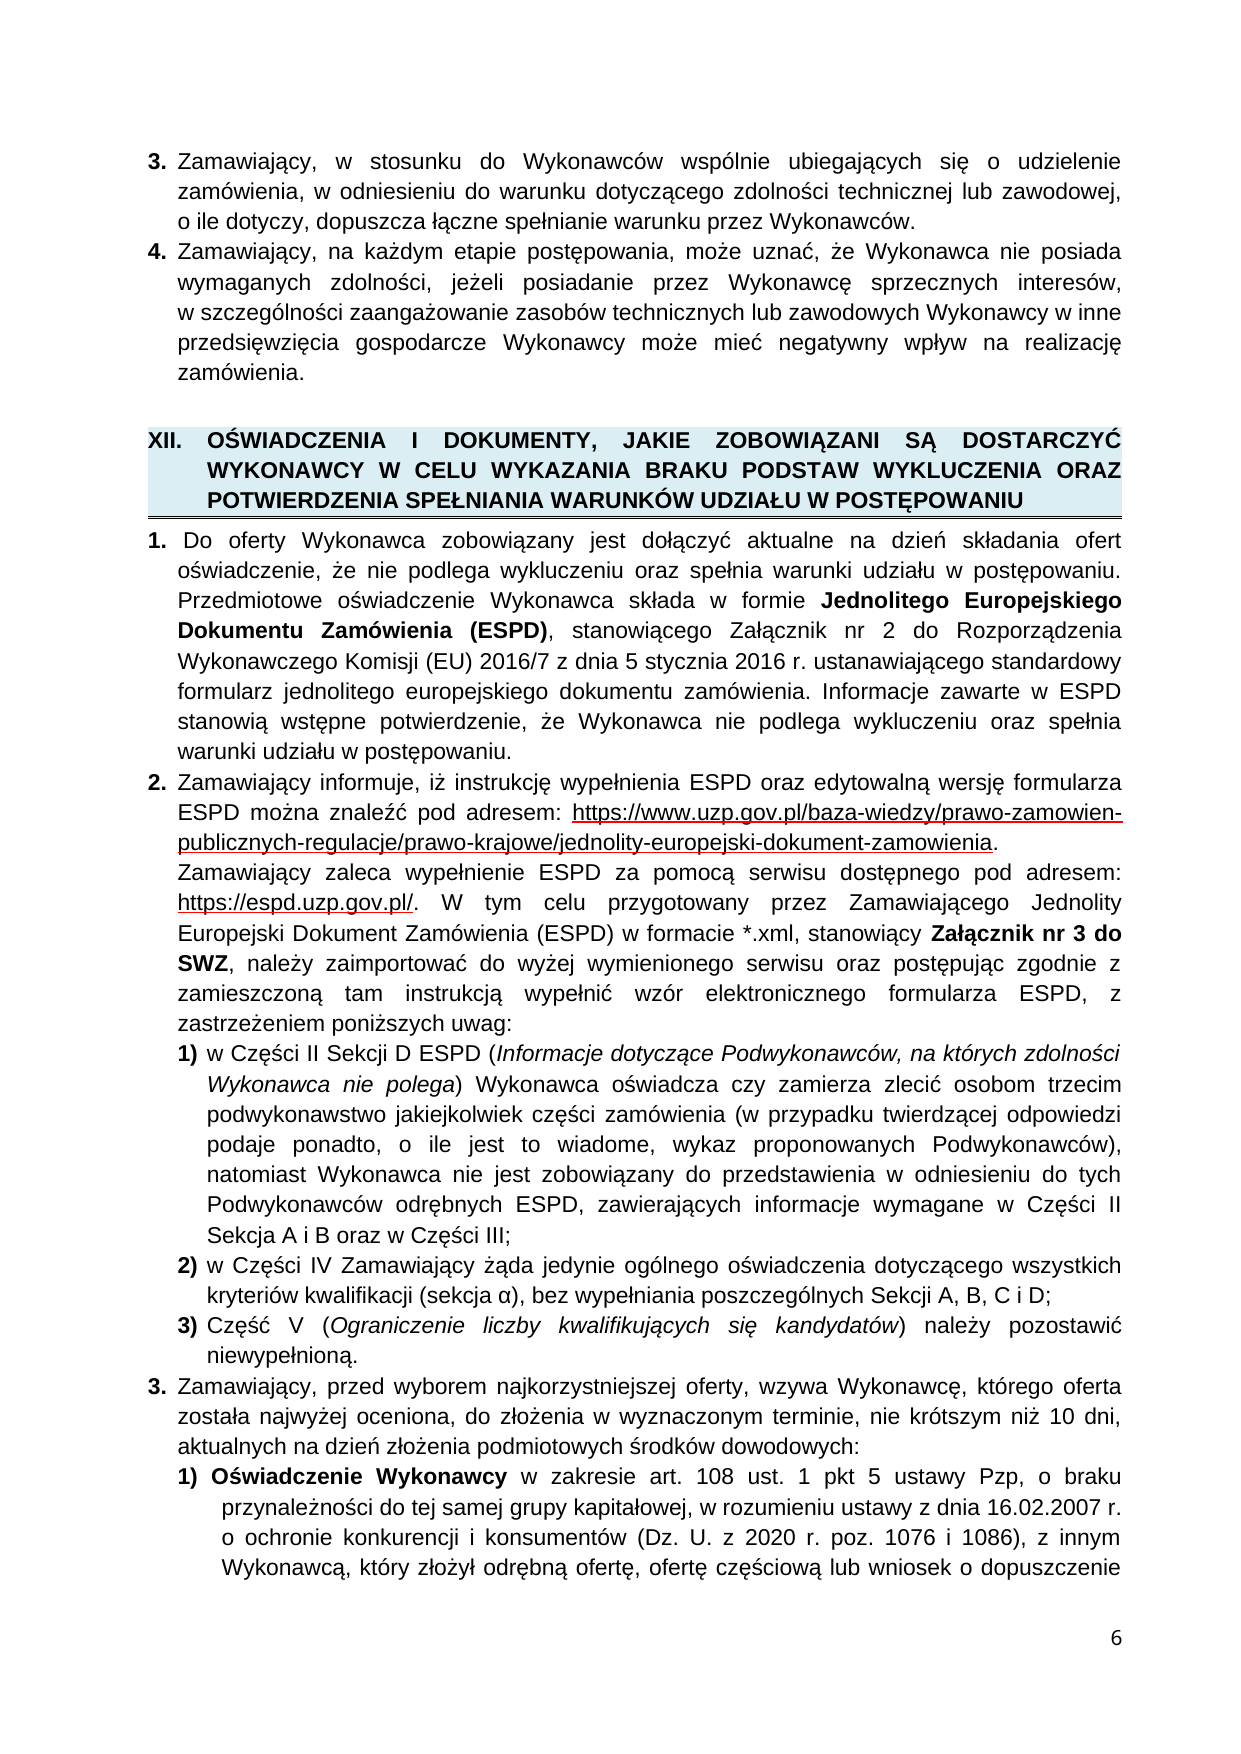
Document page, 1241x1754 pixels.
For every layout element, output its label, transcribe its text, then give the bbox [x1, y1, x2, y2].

text 2. Zamawiający informuje, iż instrukcję wypełnienia ESPD oraz edytowalną wersję formularza ESPD można znaleźć pod adresem: https://www.uzp.gov.pl/baza-wiedzy/prawo-zamowien-publicznych-regulacje/prawo-krajowe/jednolity-europejski-dokument-zamowienia. Zamawiający zaleca wypełnienie ESPD za pomocą serwisu dostępnego pod adresem: https://espd.uzp.gov.pl/. W tym celu przygotowany przez Zamawiającego Jednolity Europejski Dokument Zamówienia (ESPD) w formacie *.xml, stanowiący Załącznik nr 3 do SWZ, należy zaimportować do wyżej wymienionego serwisu oraz postępując zgodnie z zamieszczoną tam instrukcją wypełnić wzór elektronicznego formularza ESPD, z zastrzeżeniem poniższych uwag: [148, 768, 1122, 1036]
text 3) Część V (Ograniczenie liczby kwalifikujących się kandydatów) należy pozostawić niewypełnioną. [177, 1312, 1122, 1369]
text 3. Zamawiający, przed wyborem najkorzystniejszej oferty, wzywa Wykonawcę, którego oferta została najwyżej oceniona, do złożenia w wyznaczonym terminie, nie krótszym niż 10 dni, aktualnych na dzień złożenia podmiotowych środków dowodowych: [148, 1373, 1122, 1459]
text 3. Zamawiający, w stosunku do Wykonawców wspólnie ubiegających się o udzielenie zamówienia, w odniesieniu do warunku dotyczącego zdolności technicznej lub zawodowej, o ile dotyczy, dopuszcza łączne spełnianie warunku przez Wykonawców. [148, 148, 1122, 234]
text 2) w Części IV Zamawiający żąda jedynie ogólnego oświadczenia dotyczącego wszystkich kryteriów kwalifikacji (sekcja α), bez wypełniania poszczególnych Sekcji A, B, C i D; [177, 1252, 1122, 1308]
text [177, 1463, 1122, 1580]
text 4. Zamawiający, na każdym etapie postępowania, może uznać, że Wykonawca nie posiada wymaganych zdolności, jeżeli posiadanie przez Wykonawcę sprzecznych interesów, w szczególności zaangażowanie zasobów technicznych lub zawodowych Wykonawcy w inne przedsięwzięcia gospodarcze Wykonawcy może mieć negatywny wpływ na realizację zamówienia. [148, 238, 1122, 385]
text 1) w Części II Sekcji D ESPD (Informacje dotyczące Podwykonawców, na których zdolności Wykonawca nie polega) Wykonawca oświadcza czy zamierza zlecić osobom trzecim podwykonawstwo jakiejkolwiek części zamówienia (w przypadku twierdzącej odpowiedzi podaje ponadto, o ile jest to wiadome, wykaz proponowanych Podwykonawców), natomiast Wykonawca nie jest zobowiązany do przedstawienia w odniesieniu do tych Podwykonawców odrębnych ESPD, zawierających informacje wymagane w Części II Sekcja A i B oraz w Części III; [177, 1040, 1122, 1248]
text XII. OŚWIADCZENIA I DOKUMENTY, JAKIE ZOBOWIĄZANI SĄ DOSTARCZYĆ WYKONAWCY W CELU WYKAZANIA BRAKU PODSTAW WYKLUCZENIA ORAZ POTWIERDZENIA SPEŁNIANIA WARUNKÓW UDZIAŁU W POSTĘPOWANIU [148, 427, 1122, 516]
text 1. Do oferty Wykonawca zobowiązany jest dołączyć aktualne na dzień składania ofert oświadczenie, że nie podlega wykluczeniu oraz spełnia warunki udziału w postępowaniu. Przedmiotowe oświadczenie Wykonawca składa w formie Jednolitego Europejskiego Dokumentu Zamówienia (ESPD), stanowiącego Załącznik nr 2 do Rozporządzenia Wykonawczego Komisji (EU) 2016/7 z dnia 5 stycznia 2016 r. ustanawiającego standardowy formularz jednolitego europejskiego dokumentu zamówienia. Informacje zawarte w ESPD stanowią wstępne potwierdzenie, że Wykonawca nie podlega wykluczeniu oraz spełnia warunki udziału w postępowaniu. [148, 527, 1122, 764]
